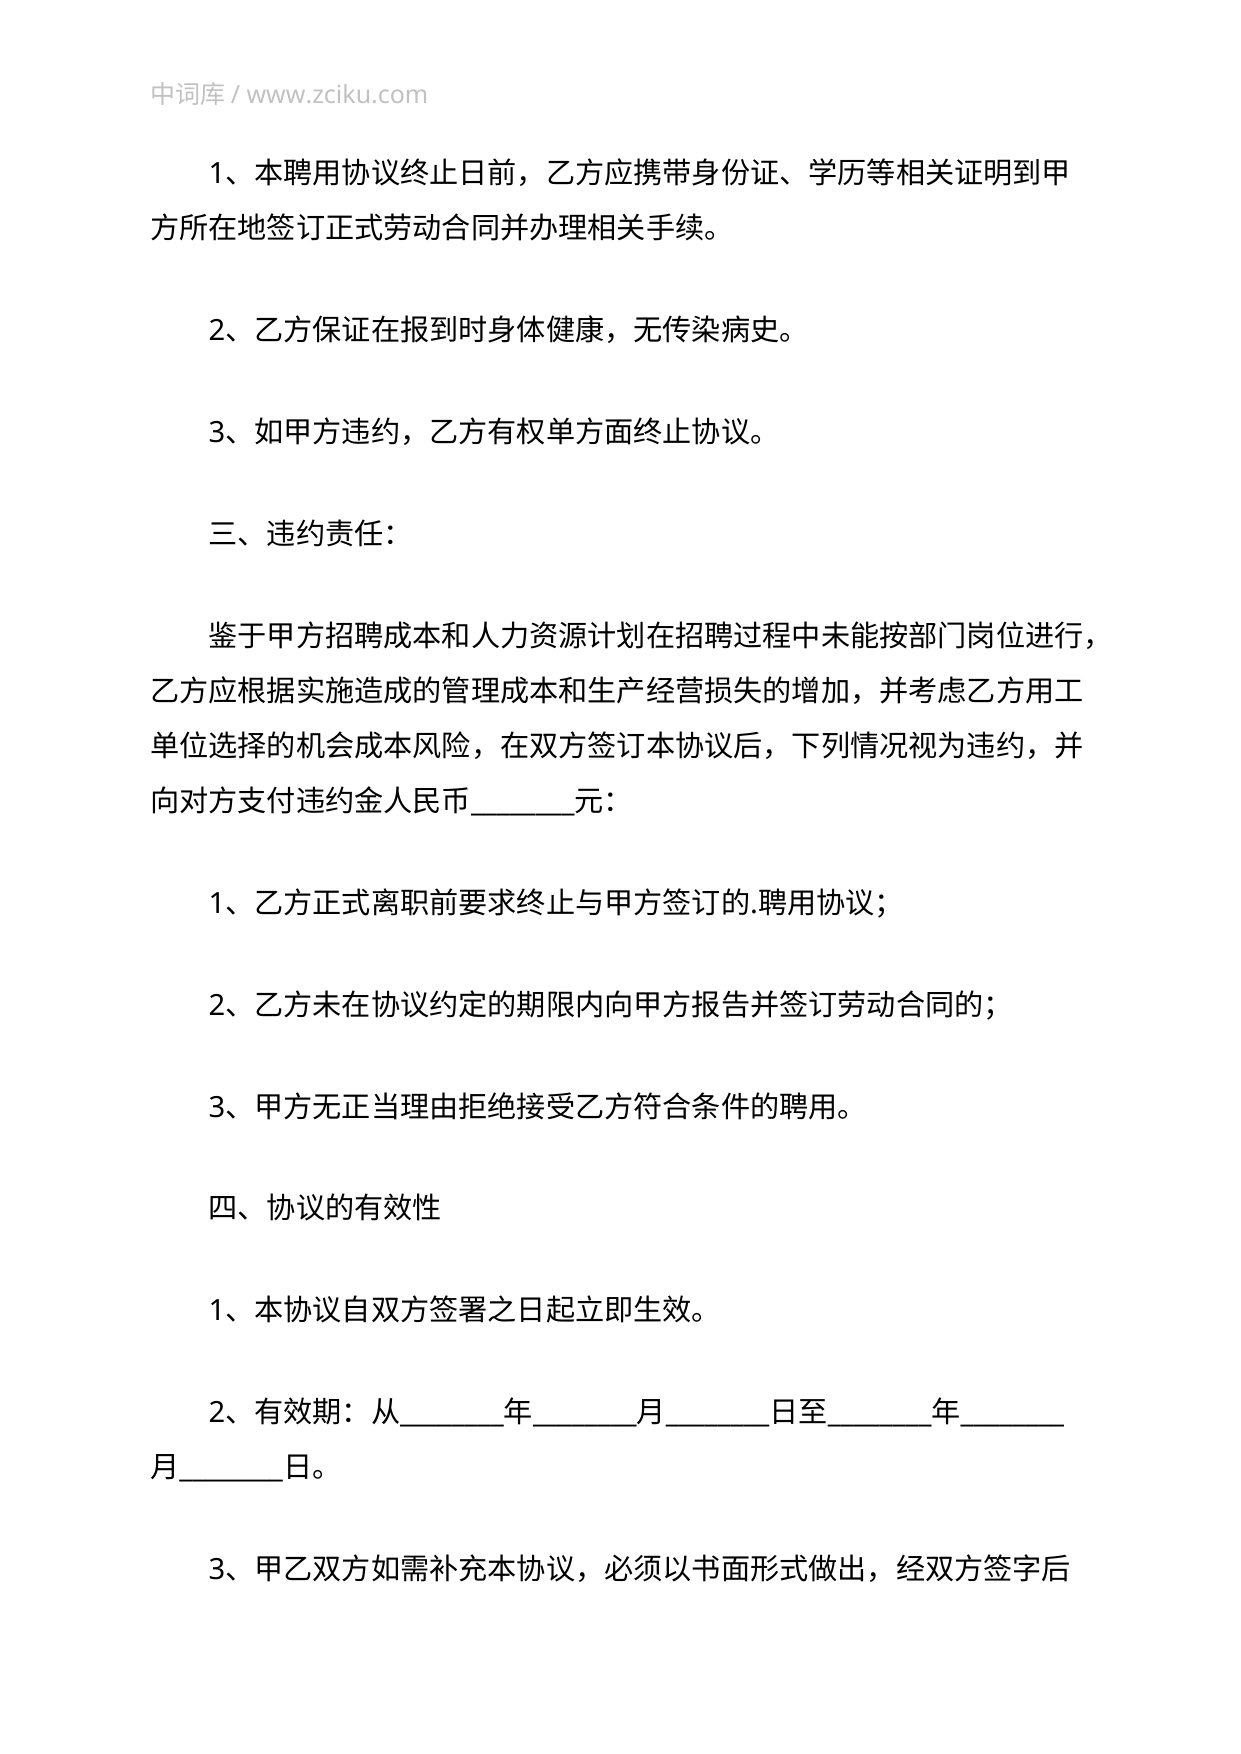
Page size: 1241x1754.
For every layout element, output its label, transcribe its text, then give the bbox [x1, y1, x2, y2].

text 四、协议的有效性 [150, 1185, 1090, 1227]
text 2、有效期：从________年________月________日至________年________月________日。 [150, 1389, 1090, 1486]
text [150, 1546, 1090, 1588]
text 鉴于甲方招聘成本和人力资源计划在招聘过程中未能按部门岗位进行，乙方应根据实施造成的管理成本和生产经营损失的增加，并考虑乙方用工单位选择的机会成本风险，在双方签订本协议后，下列情况视为违约，并向对方支付违约金人民币________元： [150, 612, 1090, 819]
text 2、乙方保证在报到时身体健康，无传染病史。 [150, 307, 1090, 349]
text 1、本聘用协议终止日前，乙方应携带身份证、学历等相关证明到甲方所在地签订正式劳动合同并办理相关手续。 [150, 150, 1090, 247]
text 1、本协议自双方签署之日起立即生效。 [150, 1287, 1090, 1329]
text 三、违约责任： [150, 511, 1090, 553]
text 1、乙方正式离职前要求终止与甲方签订的.聘用协议； [150, 879, 1090, 922]
text 2、乙方未在协议约定的期限内向甲方报告并签订劳动合同的； [150, 981, 1090, 1023]
text 3、甲方无正当理由拒绝接受乙方符合条件的聘用。 [150, 1083, 1090, 1126]
text 3、如甲方违约，乙方有权单方面终止协议。 [150, 409, 1090, 451]
